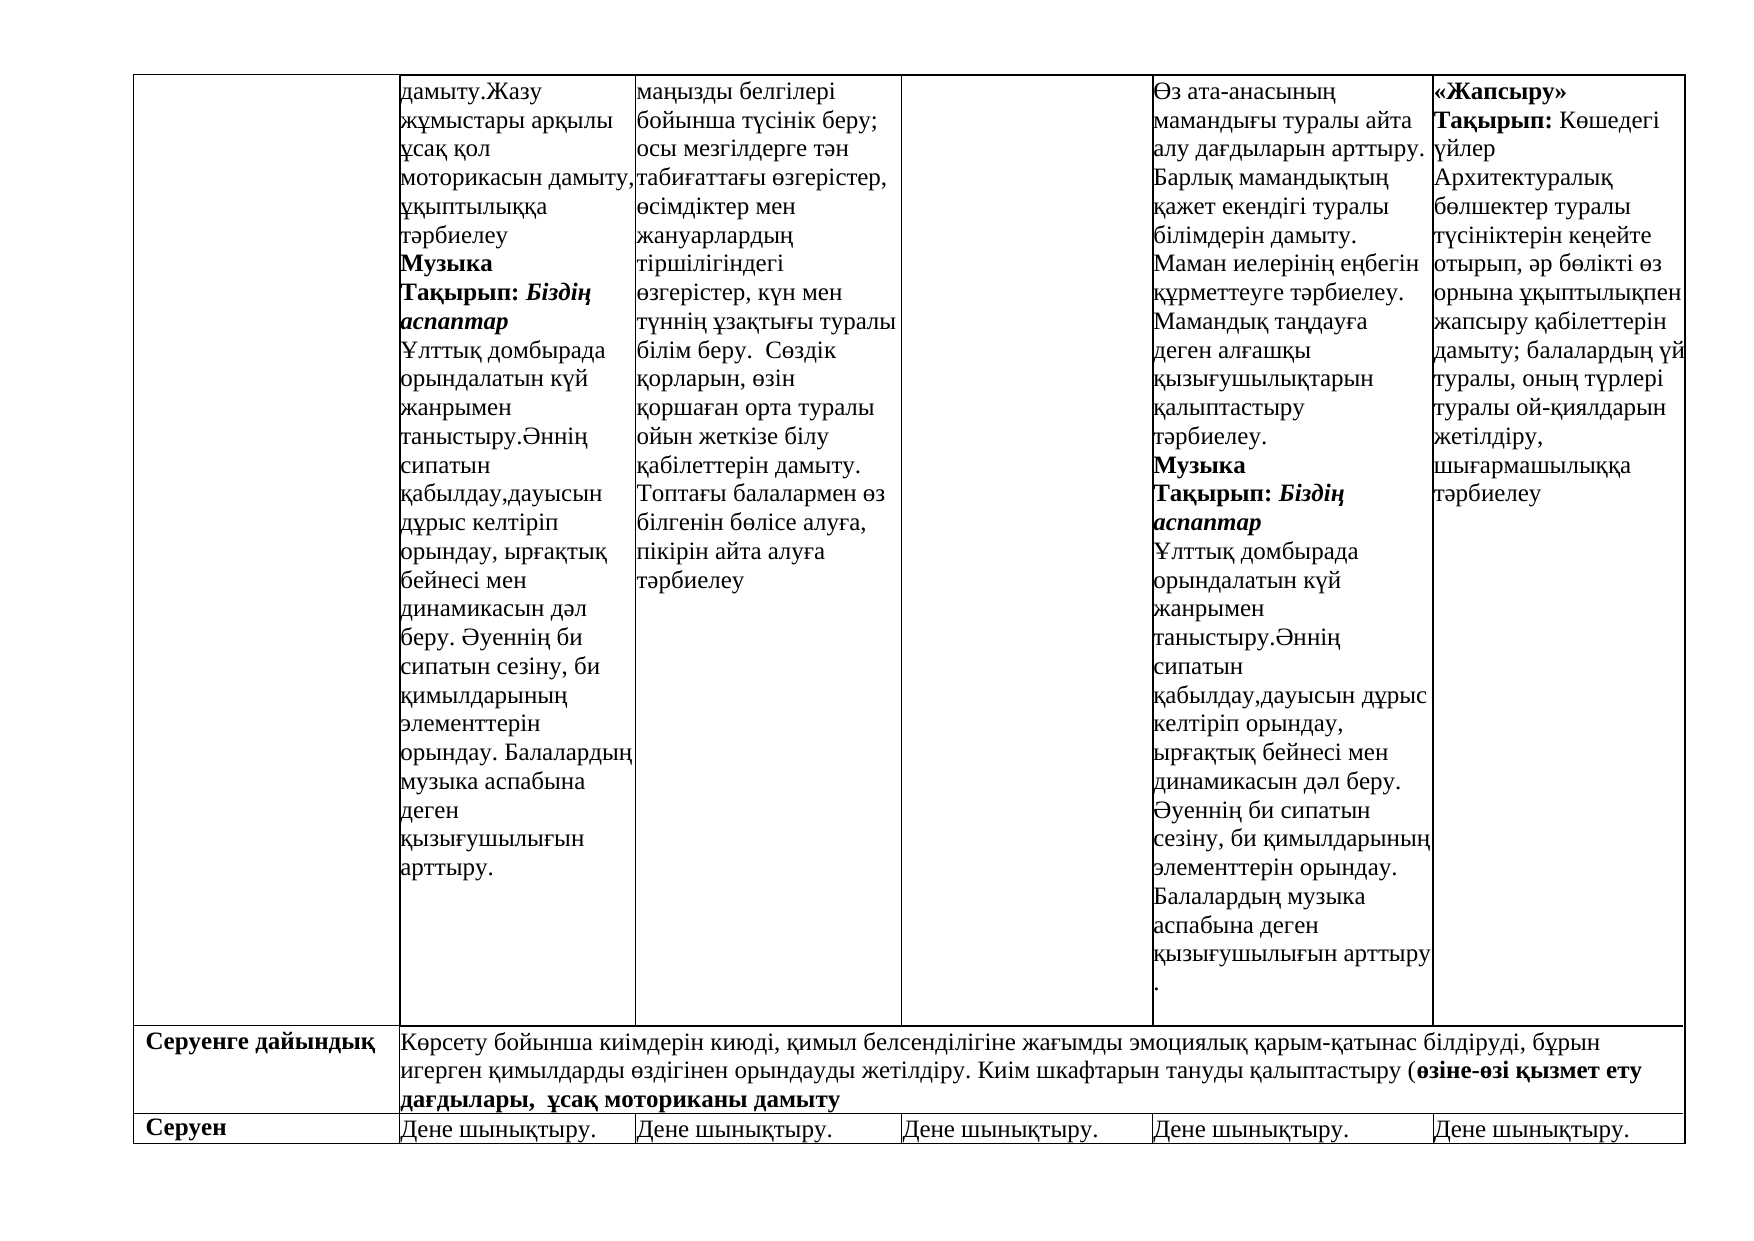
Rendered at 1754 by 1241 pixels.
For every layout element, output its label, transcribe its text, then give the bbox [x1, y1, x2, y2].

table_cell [636, 76, 901, 1025]
table_cell Көрсету бойынша киімдерін киюді, қимыл белсенділігіне жағымды эмоциялық қарым-қатынас білдіруді, бұрын игерген қимылдарды өздігінен орындауды жетілдіру. Киім шкафтарын тануды қалыптастыру (өзіне-өзі қызмет ету дағдылары, ұсақ моториканы дамыту [400, 1025, 1684, 1113]
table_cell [1434, 76, 1684, 1025]
table_cell Серуен [134, 1114, 399, 1143]
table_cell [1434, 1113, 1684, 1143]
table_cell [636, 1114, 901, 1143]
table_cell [1154, 76, 1432, 1025]
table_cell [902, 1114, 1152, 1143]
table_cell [401, 76, 635, 1025]
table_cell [902, 76, 1152, 1025]
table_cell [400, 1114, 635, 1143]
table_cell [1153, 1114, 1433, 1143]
table_cell Серуенге дайындық [134, 1026, 399, 1113]
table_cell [134, 75, 399, 1025]
